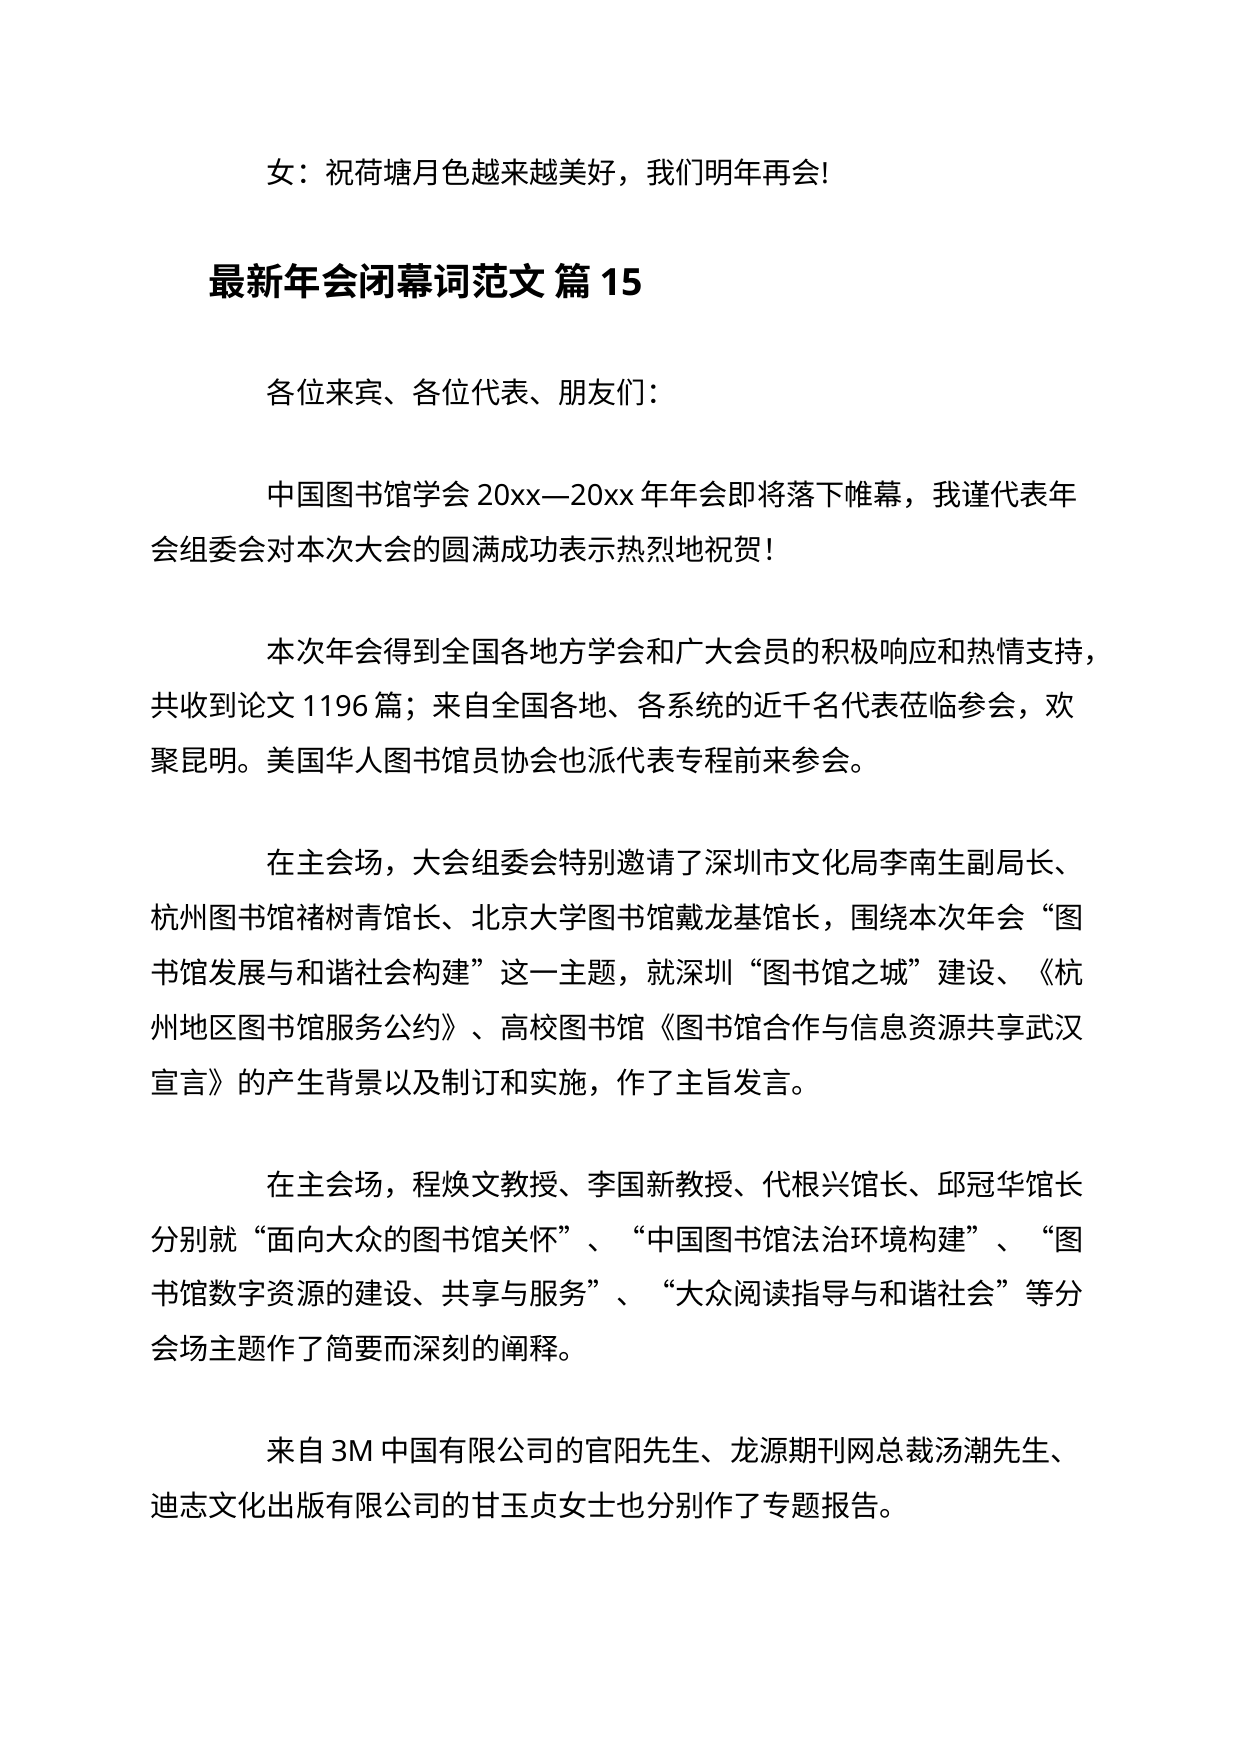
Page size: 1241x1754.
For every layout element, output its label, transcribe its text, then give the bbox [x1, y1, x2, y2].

text 各位来宾、各位代表、朋友们： [150, 369, 1090, 412]
text 女：祝荷塘月色越来越美好，我们明年再会! [150, 150, 1090, 192]
text 在主会场，程焕文教授、李国新教授、代根兴馆长、邱冠华馆长分别就“面向大众的图书馆关怀”、“中国图书馆法治环境构建”、“图书馆数字资源的建设、共享与服务”、“大众阅读指导与和谐社会”等分会场主题作了简要而深刻的阐释。 [150, 1161, 1090, 1368]
text 来自3M中国有限公司的官阳先生、龙源期刊网总裁汤潮先生、迪志文化出版有限公司的甘玉贞女士也分别作了专题报告。 [150, 1428, 1090, 1525]
text 本次年会得到全国各地方学会和广大会员的积极响应和热情支持，共收到论文1196篇；来自全国各地、各系统的近千名代表莅临参会，欢聚昆明。美国华人图书馆员协会也派代表专程前来参会。 [150, 628, 1090, 780]
text 在主会场，大会组委会特别邀请了深圳市文化局李南生副局长、杭州图书馆禇树青馆长、北京大学图书馆戴龙基馆长，围绕本次年会“图书馆发展与和谐社会构建”这一主题，就深圳“图书馆之城”建设、《杭州地区图书馆服务公约》、高校图书馆《图书馆合作与信息资源共享武汉宣言》的产生背景以及制订和实施，作了主旨发言。 [150, 840, 1090, 1102]
text 中国图书馆学会20xx—20xx年年会即将落下帷幕，我谨代表年会组委会对本次大会的圆满成功表示热烈地祝贺！ [150, 471, 1090, 569]
text 最新年会闭幕词范文 篇15 [150, 252, 1090, 306]
